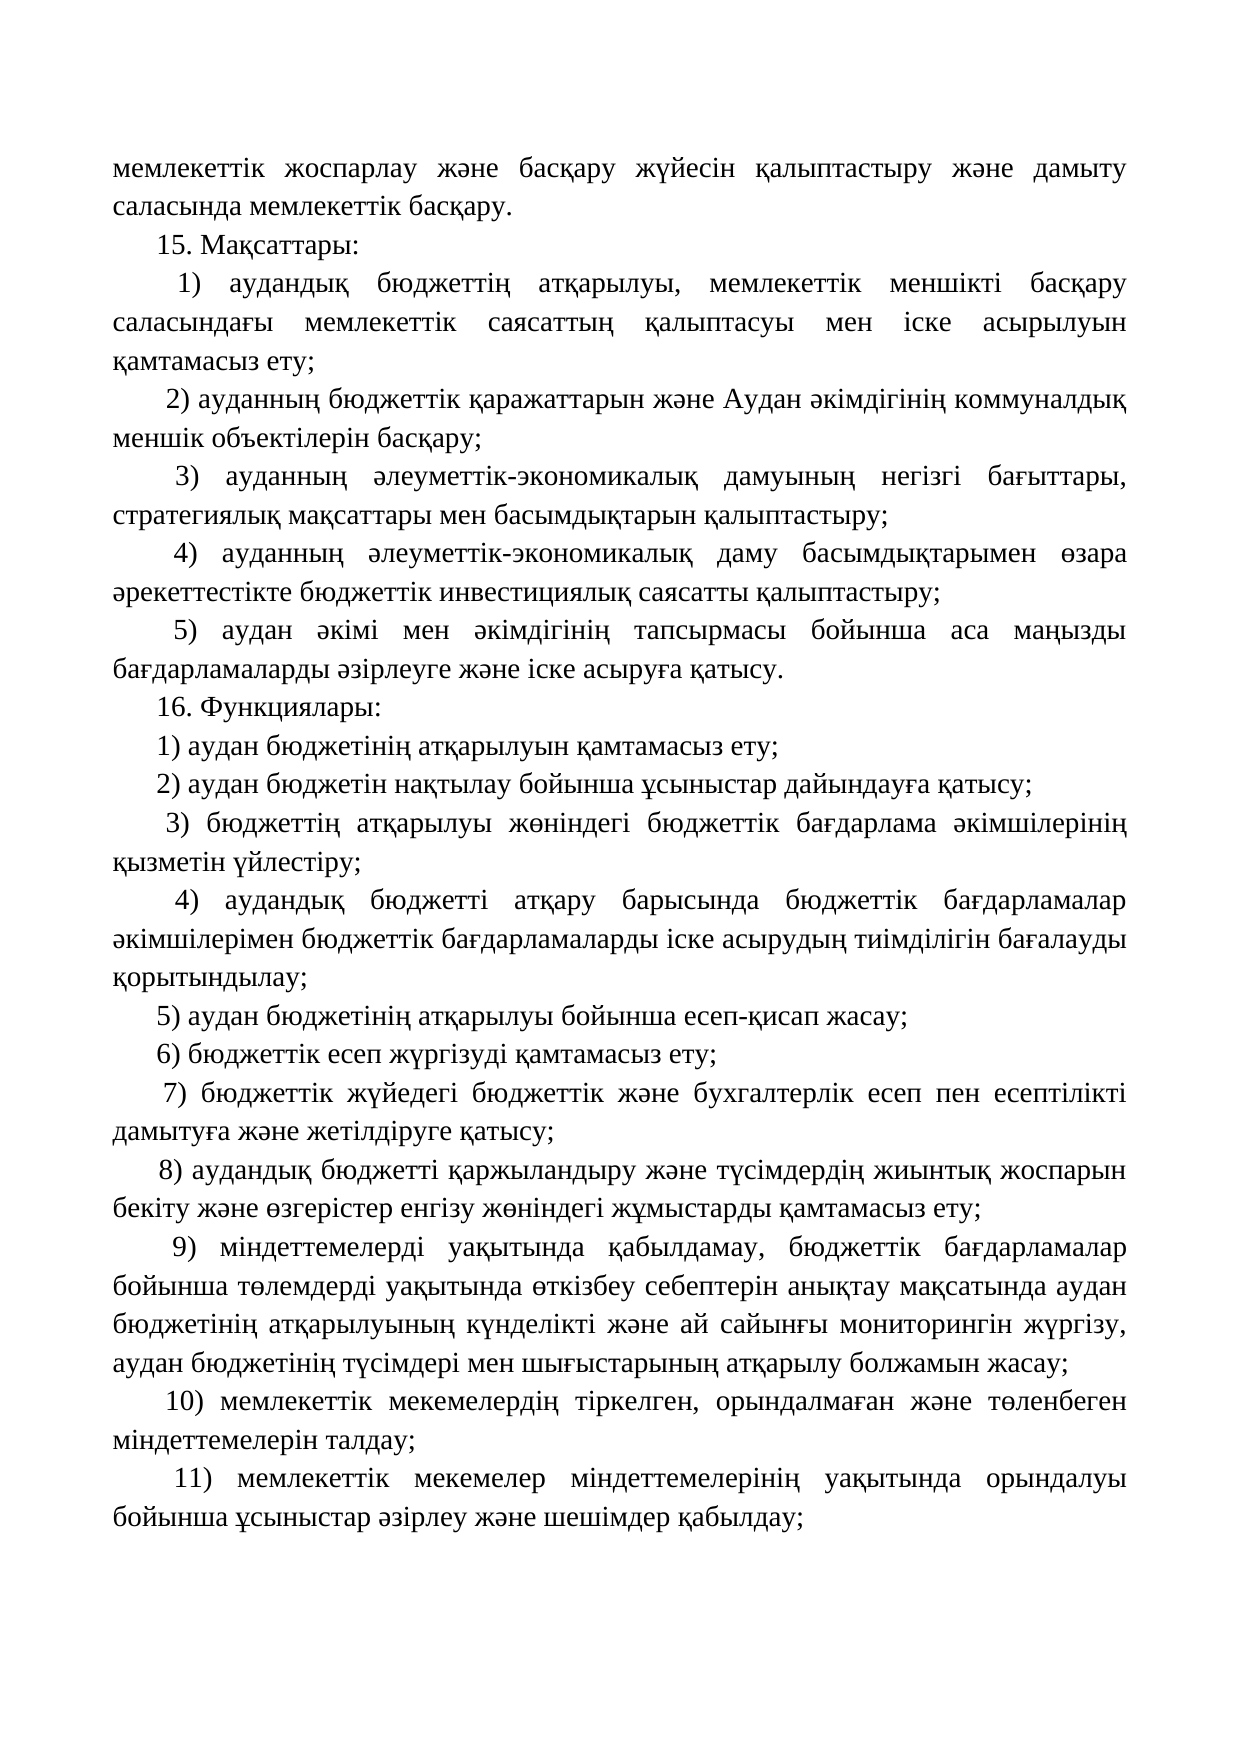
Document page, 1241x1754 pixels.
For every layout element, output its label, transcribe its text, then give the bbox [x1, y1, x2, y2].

text 2) аудан бюджетін нақтылау бойынша ұсыныстар дайындауға қатысу; [112, 767, 1128, 800]
text 4) аудандық бюджетті атқару барысында бюджеттік бағдарламалар әкімшілерімен бюджеттік бағдарламаларды іске асырудың тиімділігін бағалауды қорытындылау; [112, 882, 1128, 993]
text 1) аудан бюджетінің атқарылуын қамтамасыз ету; [112, 728, 1128, 762]
text 16. Функциялары: [112, 689, 1128, 723]
text 11) мемлекеттік мекемелер міндеттемелерінің уақытында орындалуы бойынша ұсыныстар әзірлеу және шешімдер қабылдау; [112, 1460, 1128, 1532]
text 3) ауданның әлеуметтік-экономикалық дамуының негізгі бағыттары, стратегиялық мақсаттары мен басымдықтарын қалыптастыру; [112, 458, 1128, 530]
text 15. Мақсаттары: [112, 227, 1128, 261]
text 5) аудан бюджетінің атқарылуы бойынша есеп-қисап жасау; [112, 998, 1128, 1031]
text 7) бюджеттік жүйедегі бюджеттік және бухгалтерлік есеп пен есептілікті дамытуға және жетілдіруге қатысу; [112, 1075, 1128, 1147]
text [112, 150, 1128, 222]
text 3) бюджеттің атқарылуы жөніндегі бюджеттік бағдарлама әкімшілерінің қызметін үйлестіру; [112, 805, 1128, 877]
text 6) бюджеттік есеп жүргізуді қамтамасыз ету; [112, 1036, 1128, 1070]
text 5) аудан әкімі мен әкімдігінің тапсырмасы бойынша аса маңызды бағдарламаларды әзірлеуге және іске асыруға қатысу. [112, 612, 1128, 684]
text 9) міндеттемелерді уақытында қабылдамау, бюджеттік бағдарламалар бойынша төлемдерді уақытында өткізбеу себептерін анықтау мақсатында аудан бюджетінің атқарылуының күнделікті және ай сайынғы мониторингін жүргізу, аудан бюджетінің түсімдері мен шығыстарының атқарылу болжамын жасау; [112, 1229, 1128, 1378]
text 4) ауданның әлеуметтік-экономикалық даму басымдықтарымен өзара әрекеттестікте бюджеттік инвестициялық саясатты қалыптастыру; [112, 535, 1128, 607]
text 1) аудандық бюджеттің атқарылуы, мемлекеттік меншікті басқару саласындағы мемлекеттік саясаттың қалыптасуы мен іске асырылуын қамтамасыз ету; [112, 266, 1128, 376]
text 10) мемлекеттік мекемелердің тіркелген, орындалмаған және төленбеген міндеттемелерін талдау; [112, 1383, 1128, 1455]
text 2) ауданның бюджеттік қаражаттарын және Аудан әкімдігінің коммуналдық меншік объектілерін басқару; [112, 381, 1128, 453]
text 8) аудандық бюджетті қаржыландыру және түсімдердің жиынтық жоспарын бекіту және өзгерістер енгізу жөніндегі жұмыстарды қамтамасыз ету; [112, 1152, 1128, 1224]
